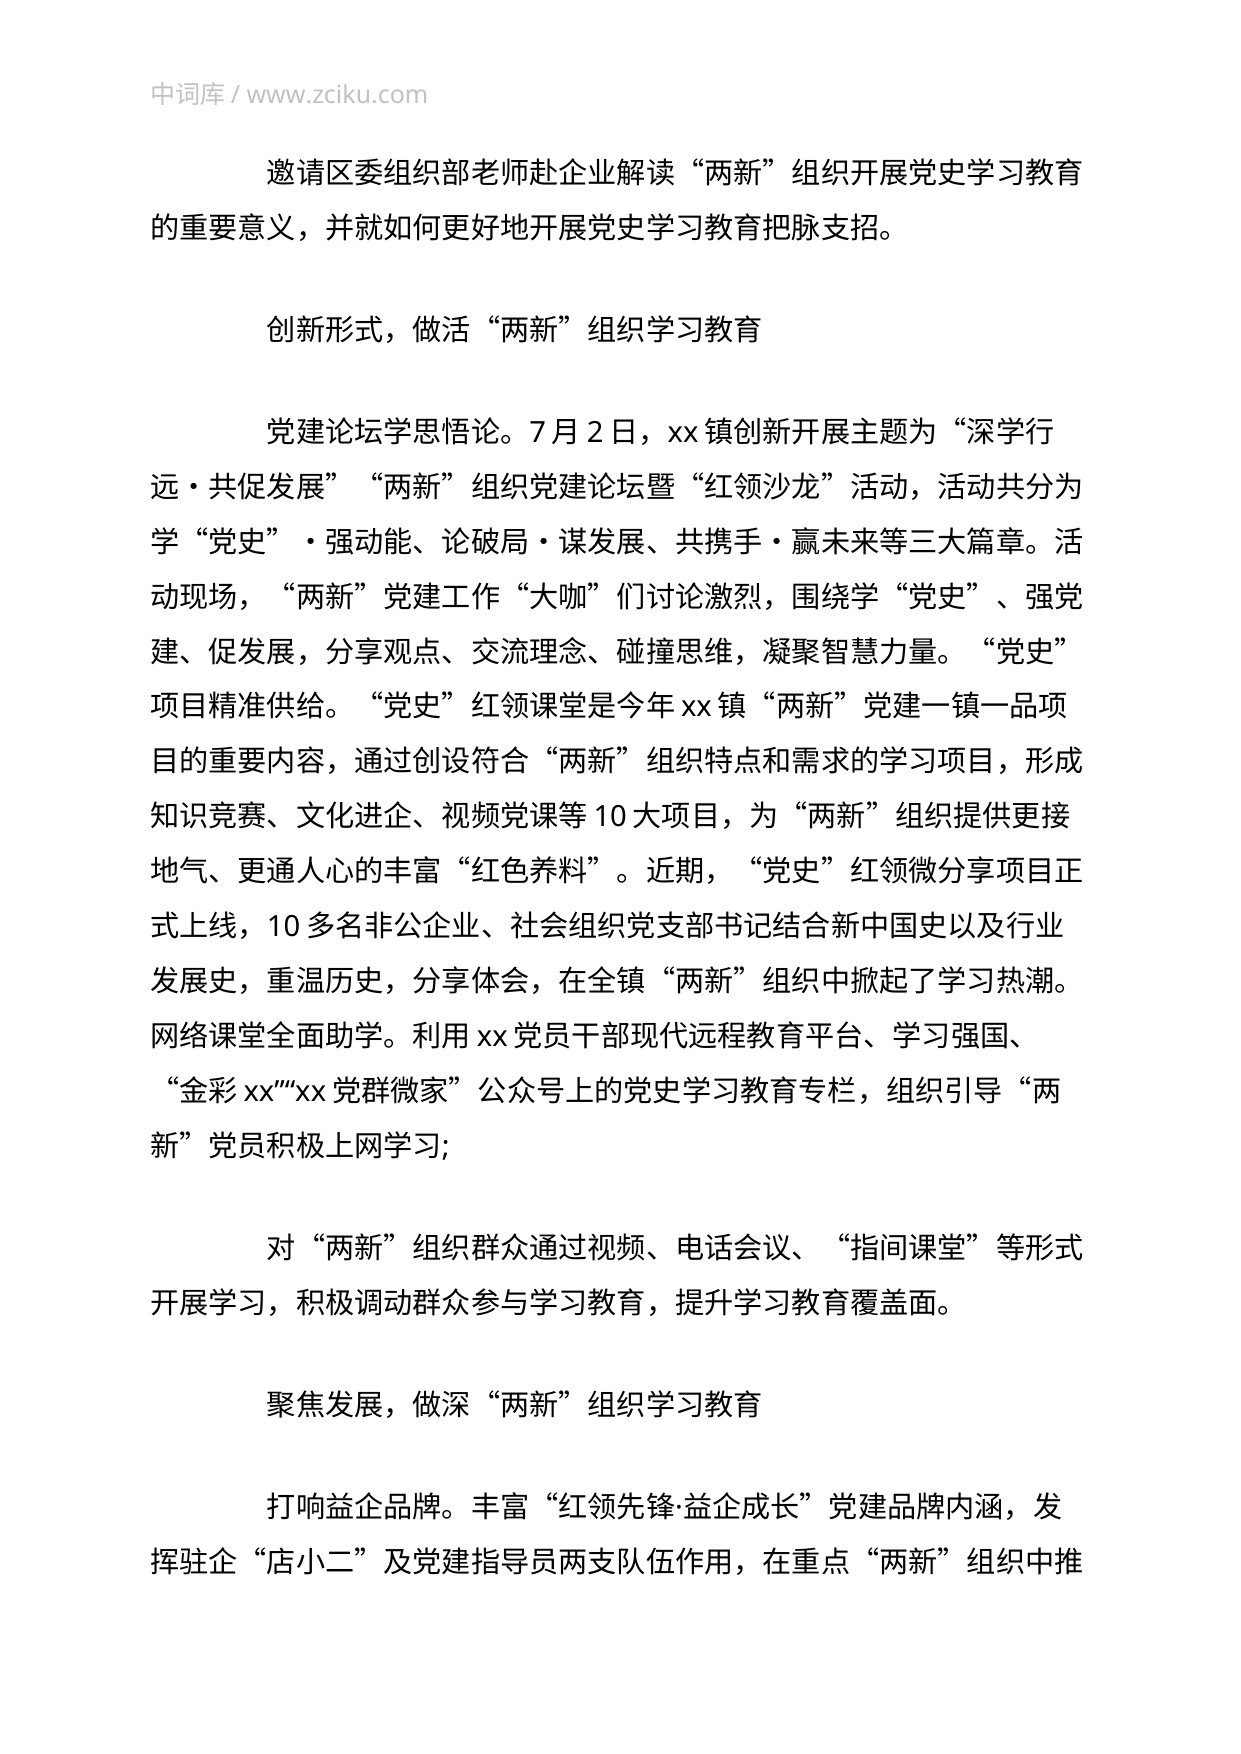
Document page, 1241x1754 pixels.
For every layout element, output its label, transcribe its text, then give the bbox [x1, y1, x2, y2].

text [150, 1483, 1090, 1580]
text 对“两新”组织群众通过视频、电话会议、“指间课堂”等形式开展学习，积极调动群众参与学习教育，提升学习教育覆盖面。 [150, 1225, 1090, 1322]
text 聚焦发展，做深“两新”组织学习教育 [150, 1381, 1090, 1424]
text 创新形式，做活“两新”组织学习教育 [150, 307, 1090, 349]
text 党建论坛学思悟论。7月2日，xx镇创新开展主题为“深学行远•共促发展”“两新”组织党建论坛暨“红领沙龙”活动，活动共分为学“党史”•强动能、论破局•谋发展、共携手•赢未来等三大篇章。活动现场，“两新”党建工作“大咖”们讨论激烈，围绕学“党史”、强党建、促发展，分享观点、交流理念、碰撞思维，凝聚智慧力量。“党史”项目精准供给。“党史”红领课堂是今年xx镇“两新”党建一镇一品项目的重要内容，通过创设符合“两新”组织特点和需求的学习项目，形成知识竞赛、文化进企、视频党课等10大项目，为“两新”组织提供更接地气、更通人心的丰富“红色养料”。近期，“党史”红领微分享项目正式上线，10多名非公企业、社会组织党支部书记结合新中国史以及行业发展史，重温历史，分享体会，在全镇“两新”组织中掀起了学习热潮。网络课堂全面助学。利用xx党员干部现代远程教育平台、学习强国、“金彩xx”“xx党群微家”公众号上的党史学习教育专栏，组织引导“两新”党员积极上网学习; [150, 408, 1090, 1165]
text 邀请区委组织部老师赴企业解读“两新”组织开展党史学习教育的重要意义，并就如何更好地开展党史学习教育把脉支招。 [150, 150, 1090, 247]
